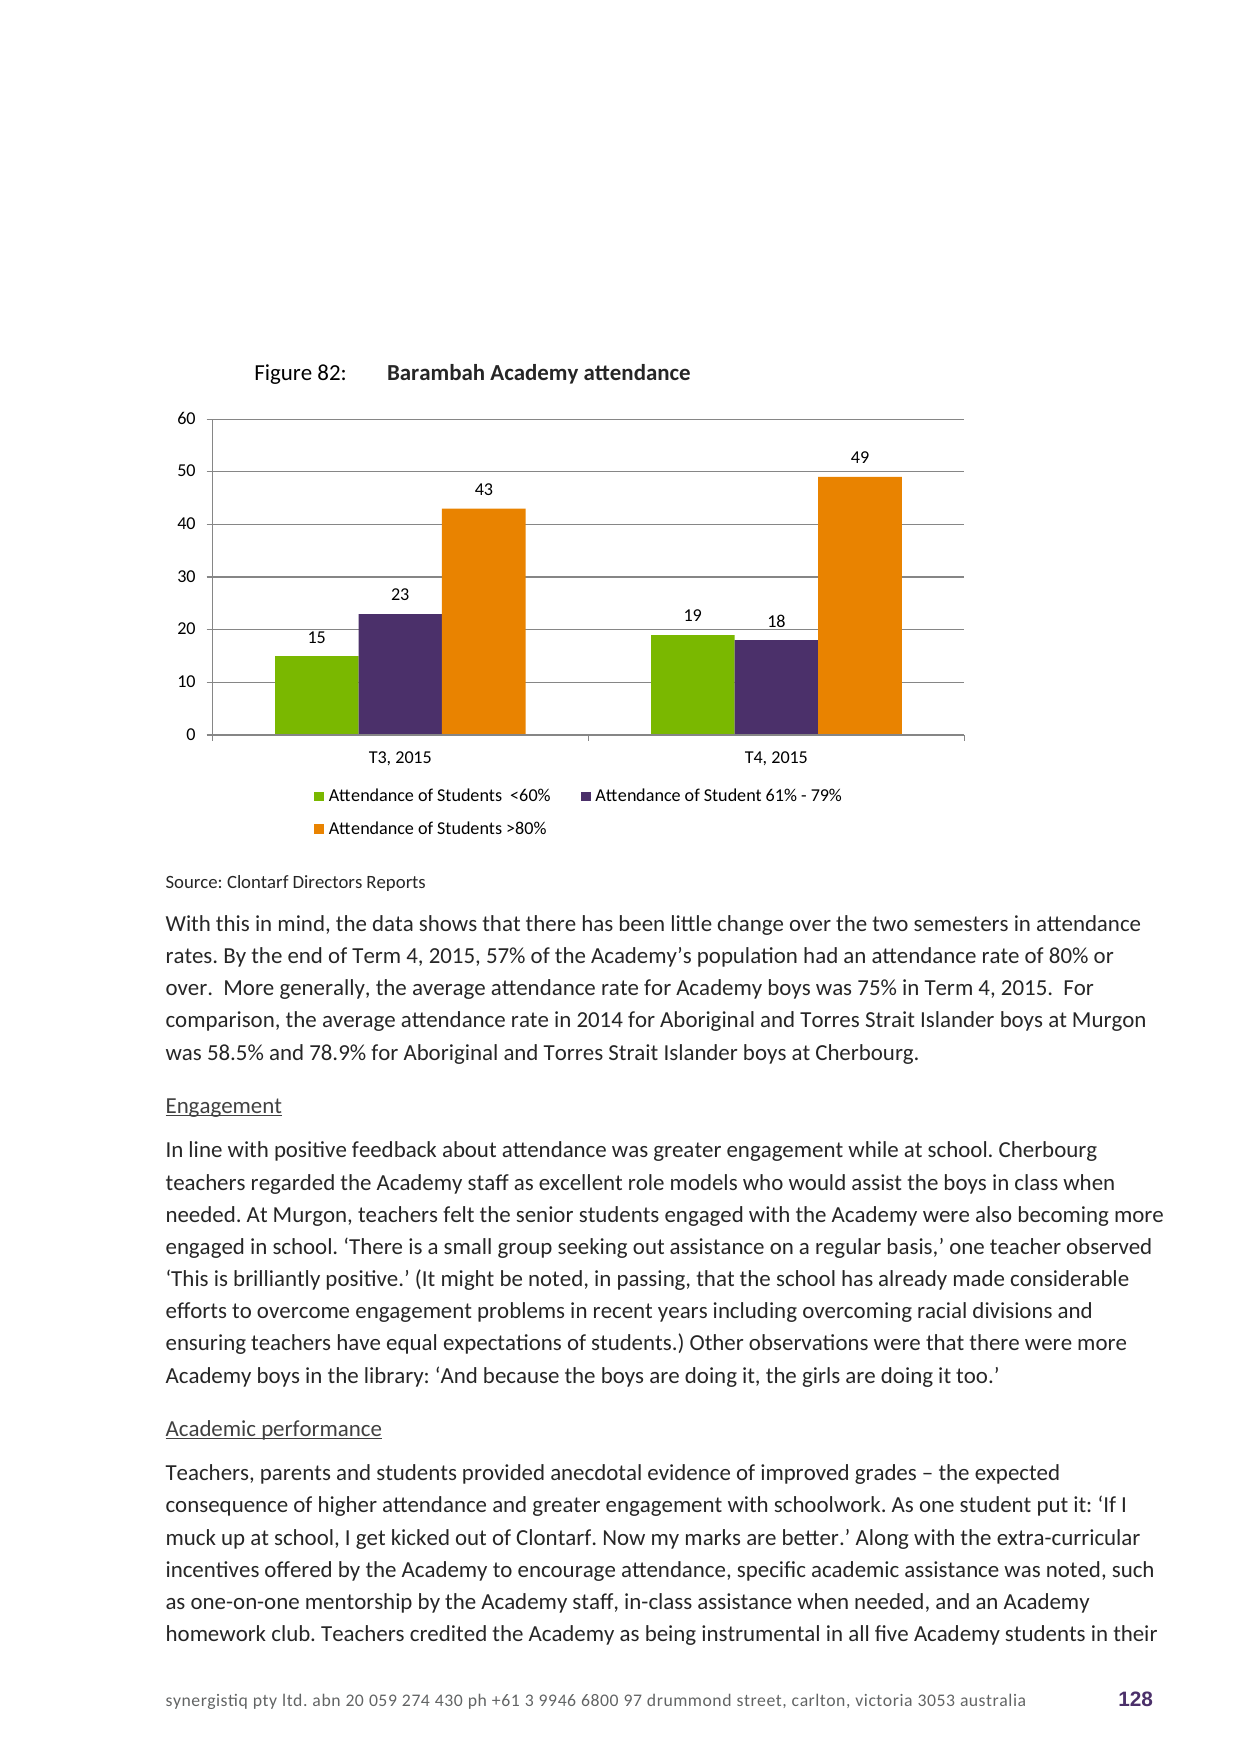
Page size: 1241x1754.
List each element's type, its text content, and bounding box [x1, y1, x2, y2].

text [165, 1458, 1166, 1647]
subtitle Academic performance [165, 1414, 1166, 1442]
text Barambah Academy attendance [254, 358, 1166, 387]
text With this in mind, the data shows that there has been little change over the two semesters in attendance rates. By the end of Term 4, 2015, 57% of the Academy’s population had an attendance rate of 80% or over. More generally, the average attendance rate for Academy boys was 75% in Term 4, 2015. For comparison, the average attendance rate in 2014 for Aboriginal and Torres Strait Islander boys at Murgon was 58.5% and 78.9% for Aboriginal and Torres Strait Islander boys at Cherbourg. [165, 909, 1166, 1066]
subtitle Engagement [165, 1091, 1166, 1119]
text Source: Clontarf Directors Reports [165, 870, 1166, 893]
text In line with positive feedback about attendance was greater engagement while at school. Cherbourg teachers regarded the Academy staff as excellent role models who would assist the boys in class when needed. At Murgon, teachers felt the senior students engaged with the Academy were also becoming more engaged in school. ‘There is a small group seeking out assistance on a regular basis,’ one teacher observed ‘This is brilliantly positive.’ (It might be noted, in passing, that the school has already made considerable efforts to overcome engagement problems in recent years including overcoming racial divisions and ensuring teachers have equal expectations of students.) Other observations were that there were more Academy boys in the library: ‘And because the boys are doing it, the girls are doing it too.’ [165, 1135, 1166, 1389]
